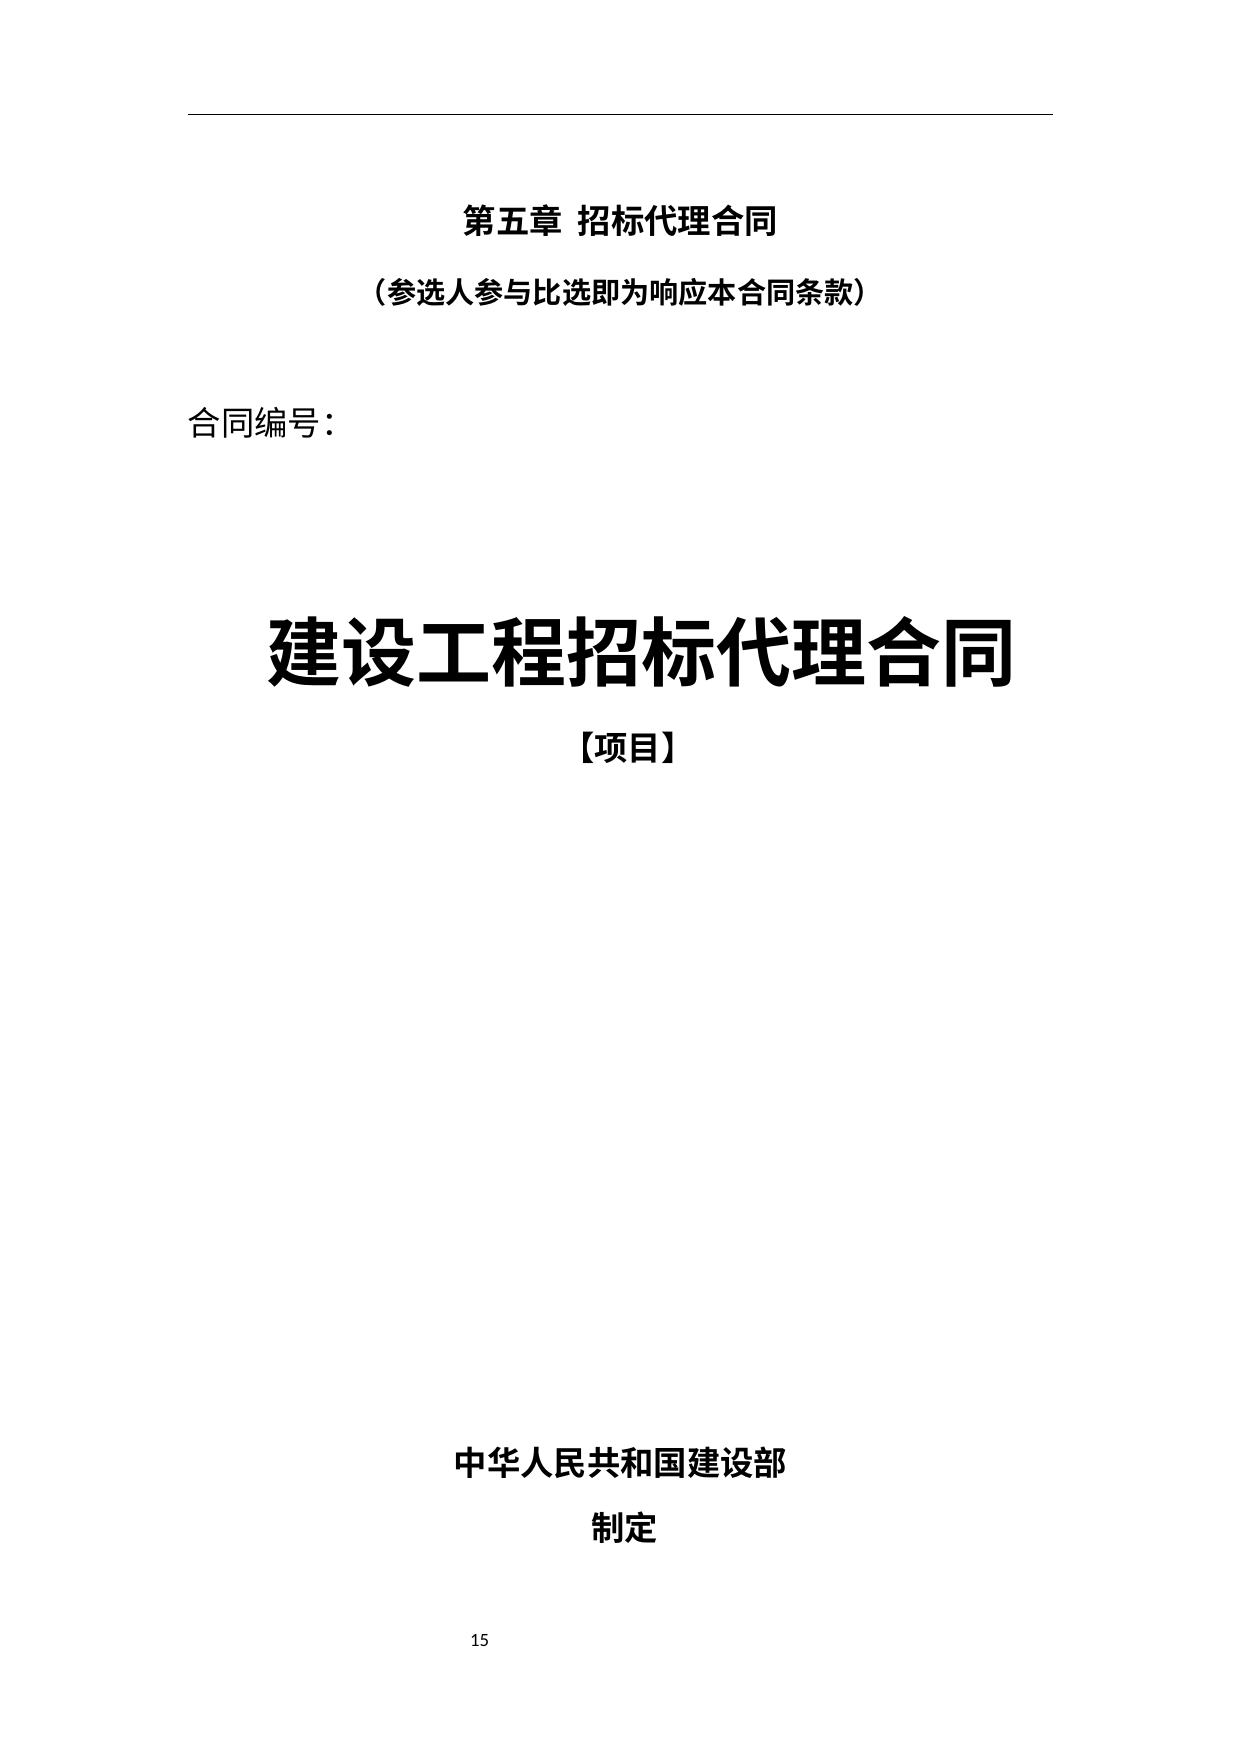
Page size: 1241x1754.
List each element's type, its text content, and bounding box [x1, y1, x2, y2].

text 【项目】 [187, 713, 1053, 778]
text 建设工程招标代理合同 [187, 583, 1053, 713]
title 第五章 招标代理合同 [187, 187, 1053, 252]
text 合同编号： [187, 388, 1053, 453]
text 中华人民共和国建设部 [187, 1428, 1053, 1493]
text （参选人参与比选即为响应本合同条款） [187, 258, 1053, 323]
text 制定 [187, 1493, 1053, 1558]
